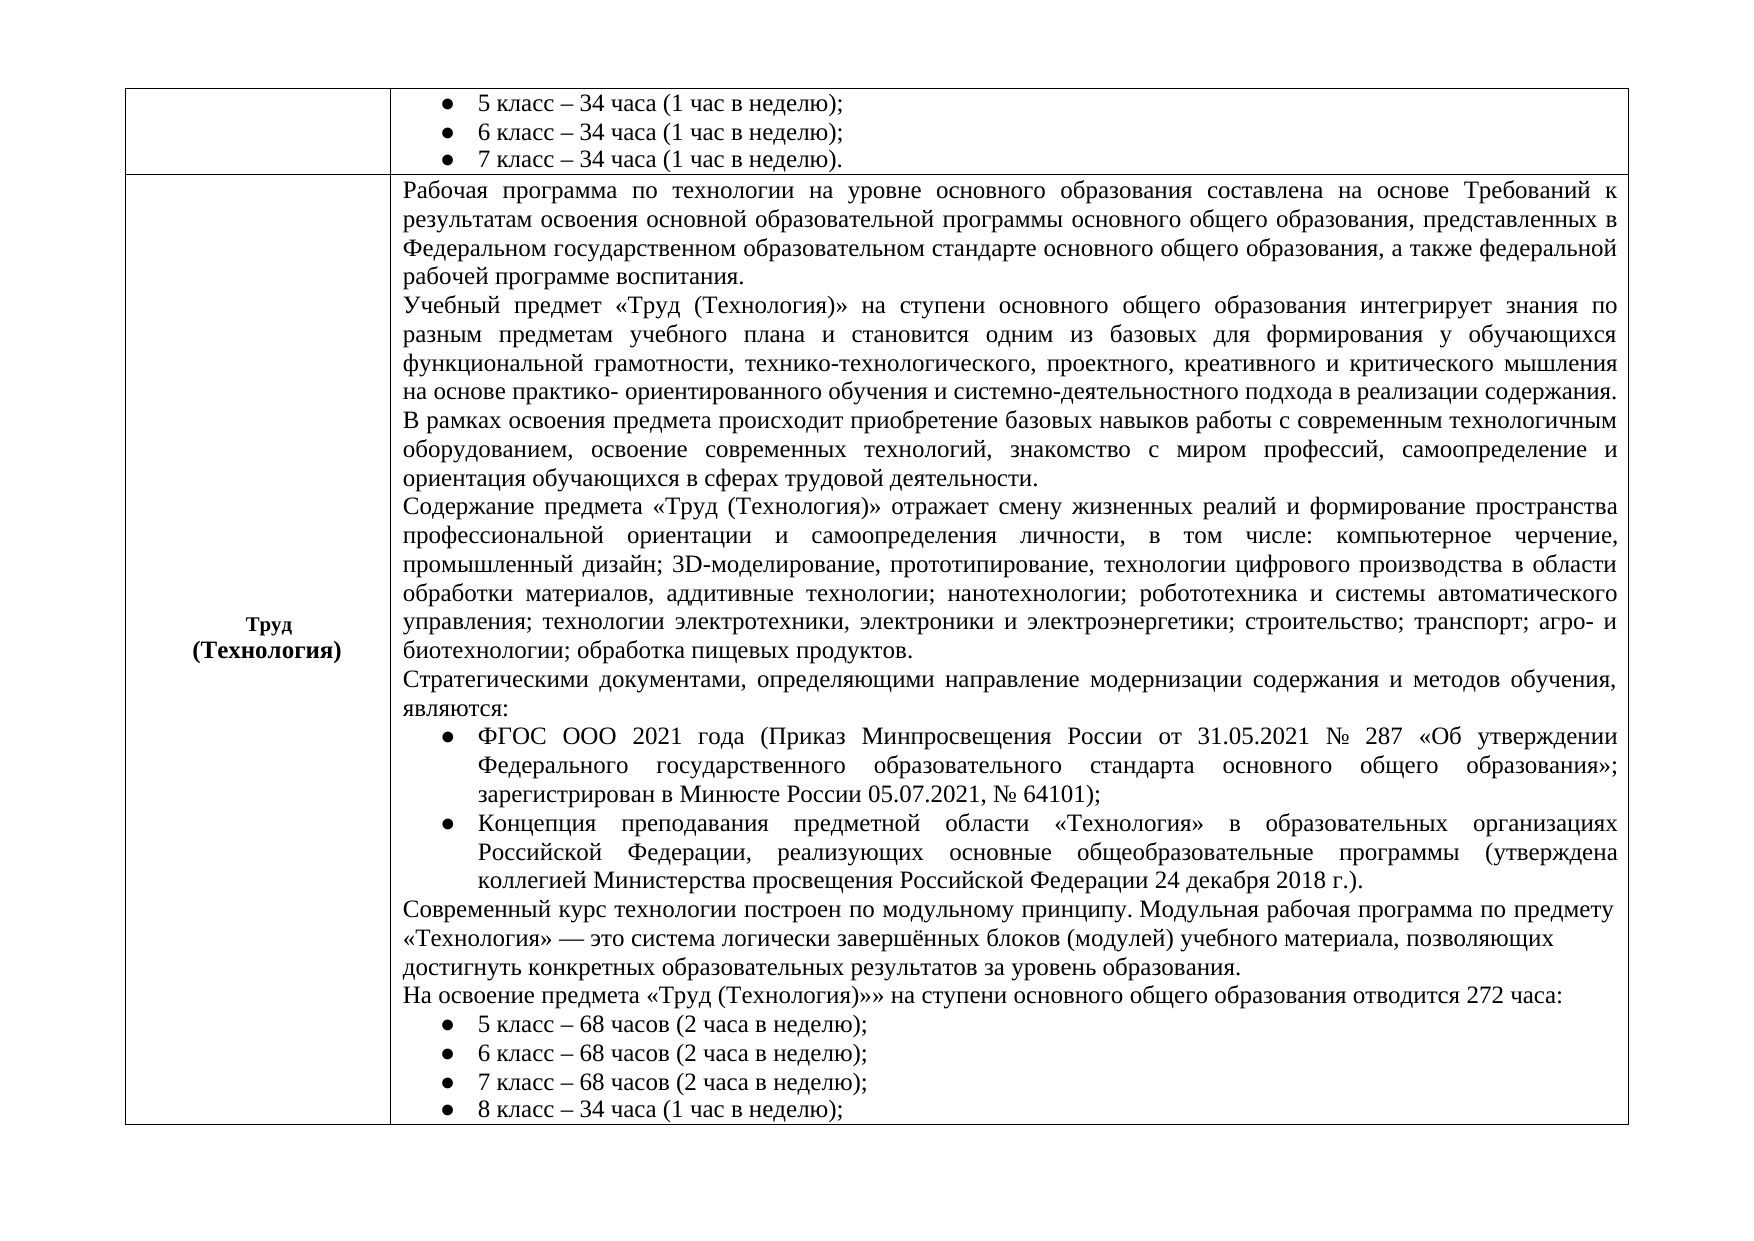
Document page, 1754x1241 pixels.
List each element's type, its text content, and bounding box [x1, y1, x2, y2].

table_header [126, 89, 390, 174]
table_cell Труд (Технология) [126, 175, 390, 1123]
table_header 5 класс – 34 часа (1 час в неделю); 6 класс – 34 часа (1 час в неделю); 7 класс – 34 часа (1 час в неделю). [391, 89, 1628, 174]
table_cell Рабочая программа по технологии на уровне основного образования составлена на основе Требований к результатам освоения основной образовательной программы основного общего образования, представленных в Федеральном государственном образовательном стандарте основного общего образования, а также федеральной рабочей программе воспитания. Учебный предмет «Труд (Технология)» на ступени основного общего образования интегрирует знания по разным предметам учебного плана и становится одним из базовых для формирования у обучающихся функциональной грамотности, технико-технологического, проектного, креативного и критического мышления на основе практико- ориентированного обучения и системно-деятельностного подхода в реализации содержания. В рамках освоения предмета происходит приобретение базовых навыков работы с современным технологичным оборудованием, освоение современных технологий, знакомство с миром профессий, самоопределение и ориентация обучающихся в сферах трудовой деятельности. Содержание предмета «Труд (Технология)» отражает смену жизненных реалий и формирование пространства профессиональной ориентации и самоопределения личности, в том числе: компьютерное черчение, промышленный дизайн; 3D-моделирование, прототипирование, технологии цифрового производства в области обработки материалов, аддитивные технологии; нанотехнологии; робототехника и системы автоматического управления; технологии электротехники, электроники и электроэнергетики; строительство; транспорт; агро- и биотехнологии; обработка пищевых продуктов. Стратегическими документами, определяющими направление модернизации содержания и методов обучения, являются: ФГОС ООО 2021 года (Приказ Минпросвещения России от 31.05.2021 № 287 «Об утверждении Федерального государственного образовательного стандарта основного общего образования»; зарегистрирован в Минюсте России 05.07.2021, № 64101); Концепция преподавания предметной области «Технология» в образовательных организациях Российской Федерации, реализующих основные общеобразовательные программы (утверждена коллегией Министерства просвещения Российской Федерации 24 декабря 2018 г.). Современный курс технологии построен по модульному принципу. Модульная рабочая программа по предмету «Технология» — это система логически завершённых блоков (модулей) учебного материала, позволяющих достигнуть конкретных образовательных результатов за уровень образования. На освоение предмета «Труд (Технология)»» на ступени основного общего образования отводится 272 часа: 5 класс – 68 часов (2 часа в неделю); 6 класс – 68 часов (2 часа в неделю); 7 класс – 68 часов (2 часа в неделю); 8 класс – 34 часа (1 час в неделю); [391, 175, 1628, 1123]
